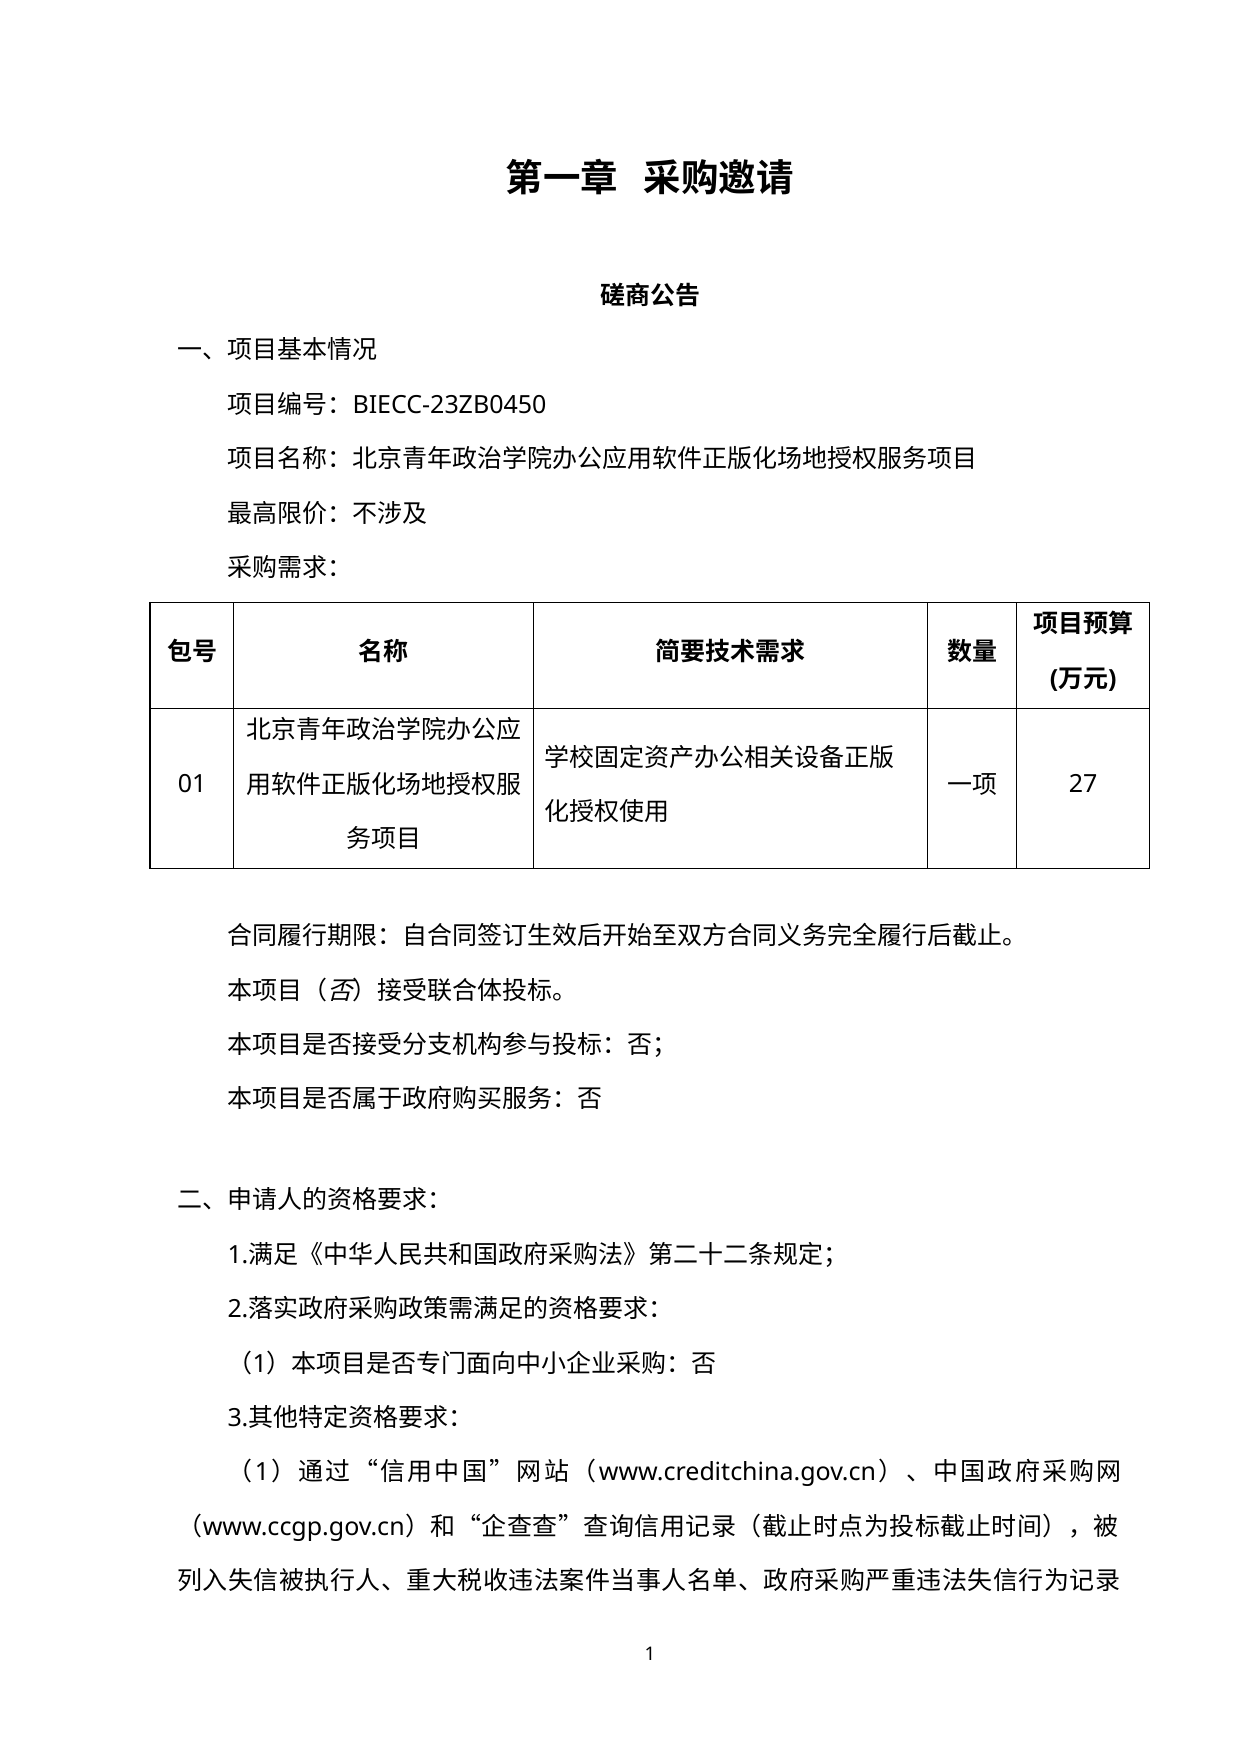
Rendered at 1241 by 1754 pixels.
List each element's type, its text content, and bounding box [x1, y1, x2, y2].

subtitle 一、项目基本情况 [177, 330, 1122, 366]
table_cell 一项 [928, 709, 1016, 868]
text （1）本项目是否专门面向中小企业采购：否 [177, 1343, 1122, 1379]
text 项目名称：北京青年政治学院办公应用软件正版化场地授权服务项目 [177, 439, 1122, 475]
text 采购需求： [177, 547, 1122, 584]
subtitle 二、申请人的资格要求： [177, 1180, 1122, 1216]
table_cell 学校固定资产办公相关设备正版化授权使用 [534, 709, 927, 868]
text 第一章 采购邀请 [177, 148, 1122, 202]
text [177, 1452, 1122, 1597]
text 2.落实政府采购政策需满足的资格要求： [177, 1289, 1122, 1325]
table_cell 北京青年政治学院办公应用软件正版化场地授权服务项目 [234, 709, 533, 868]
table_cell 01 [151, 709, 233, 868]
text 项目编号：BIECC-23ZB0450 [177, 384, 1122, 421]
table_cell 27 [1017, 709, 1149, 868]
table_header 包号 [151, 603, 233, 708]
table_header 数量 [928, 603, 1016, 708]
table_header 简要技术需求 [534, 603, 927, 708]
text 1.满足《中华人民共和国政府采购法》第二十二条规定； [177, 1234, 1122, 1271]
table_header 项目预算 (万元) [1017, 603, 1149, 708]
text 最高限价：不涉及 [177, 493, 1122, 529]
table_header 名称 [234, 603, 533, 708]
text 本项目是否属于政府购买服务：否 [177, 1079, 1122, 1115]
text 本项目是否接受分支机构参与投标：否； [177, 1024, 1122, 1061]
text 3.其他特定资格要求： [177, 1397, 1122, 1434]
subtitle 磋商公告 [177, 276, 1122, 312]
text 本项目（否）接受联合体投标。 [177, 970, 1122, 1006]
text 合同履行期限：自合同签订生效后开始至双方合同义务完全履行后截止。 [177, 916, 1122, 952]
